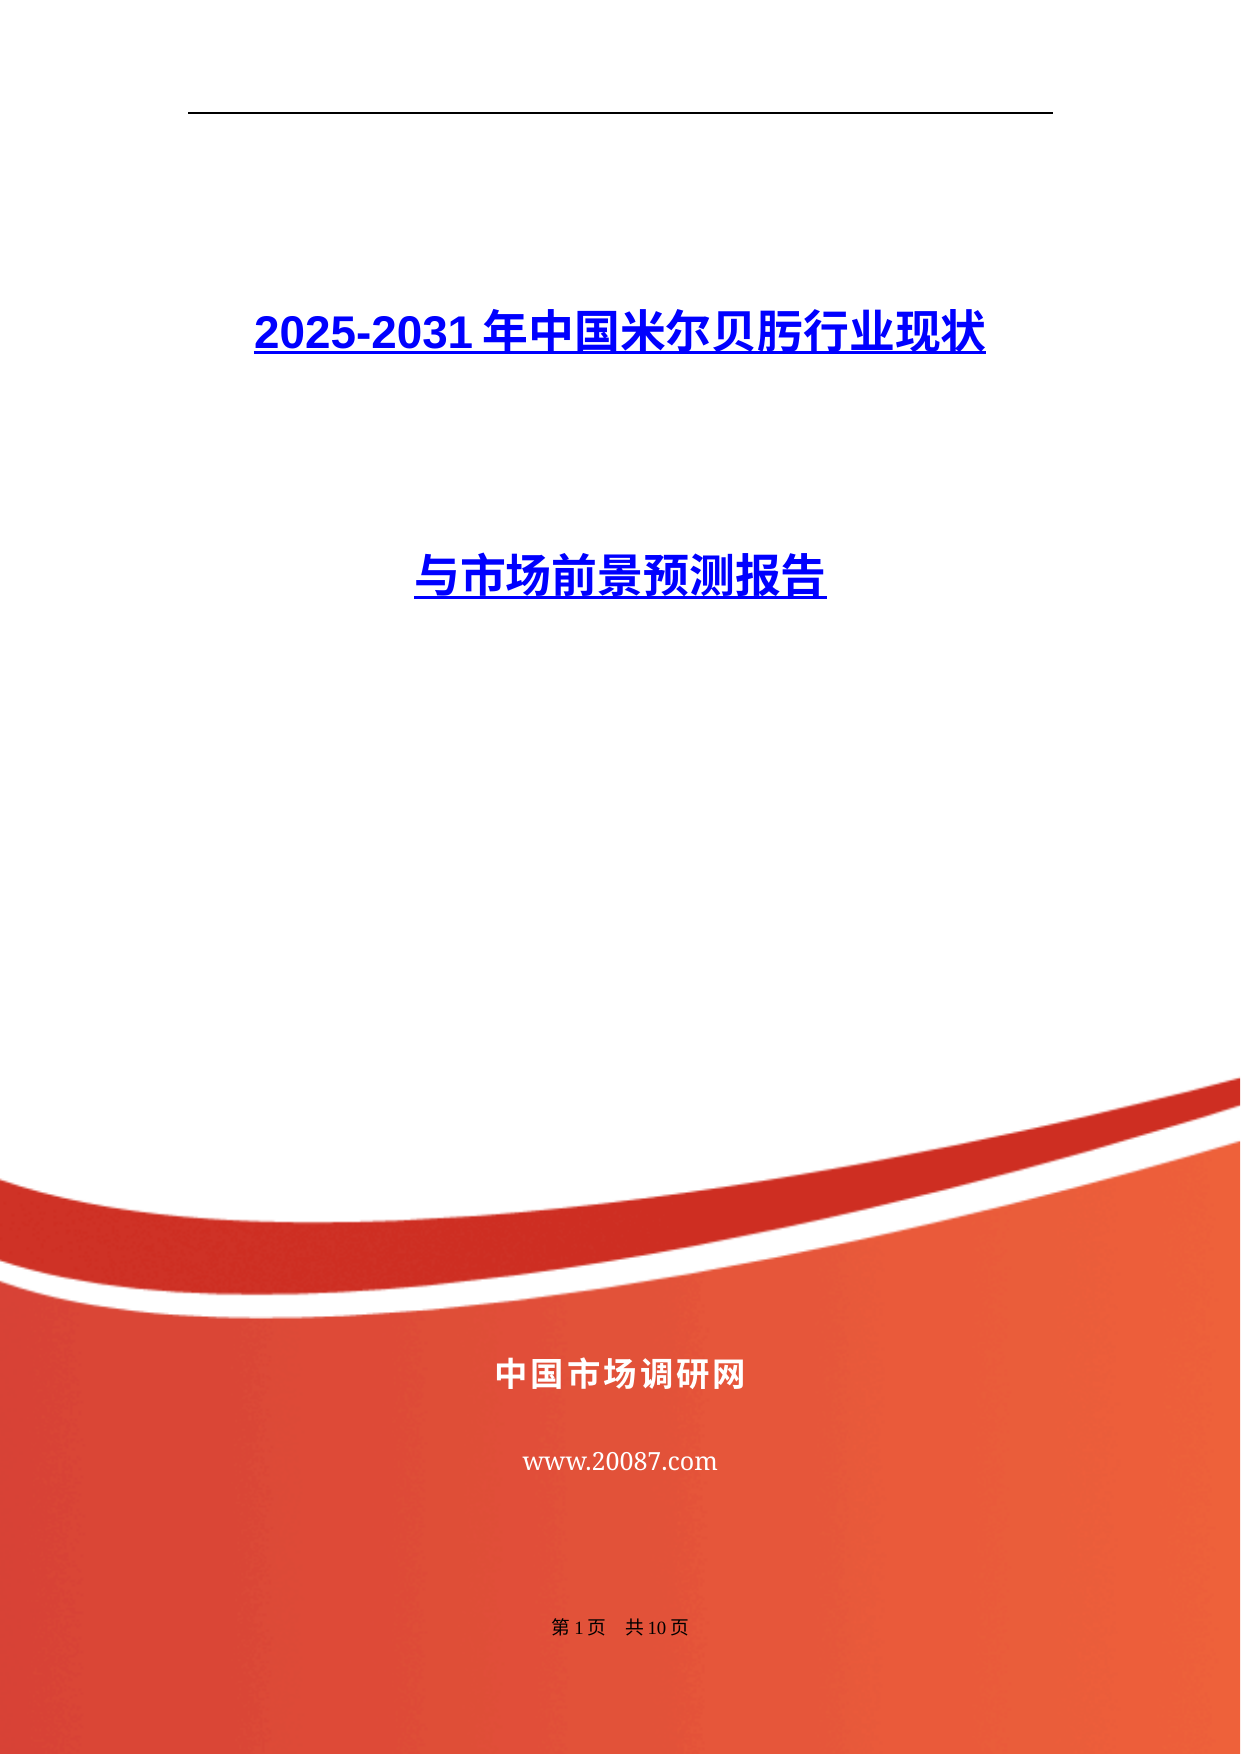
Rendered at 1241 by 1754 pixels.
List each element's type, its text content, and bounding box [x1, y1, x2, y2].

picture [0, 1006, 1241, 1754]
text www.20087.com [187, 1428, 1053, 1493]
subtitle 中国市场调研网 [187, 1339, 1053, 1404]
table_header 2025-2031年中国米尔贝肟行业现状与市场前景预测报告 [188, 207, 1053, 773]
